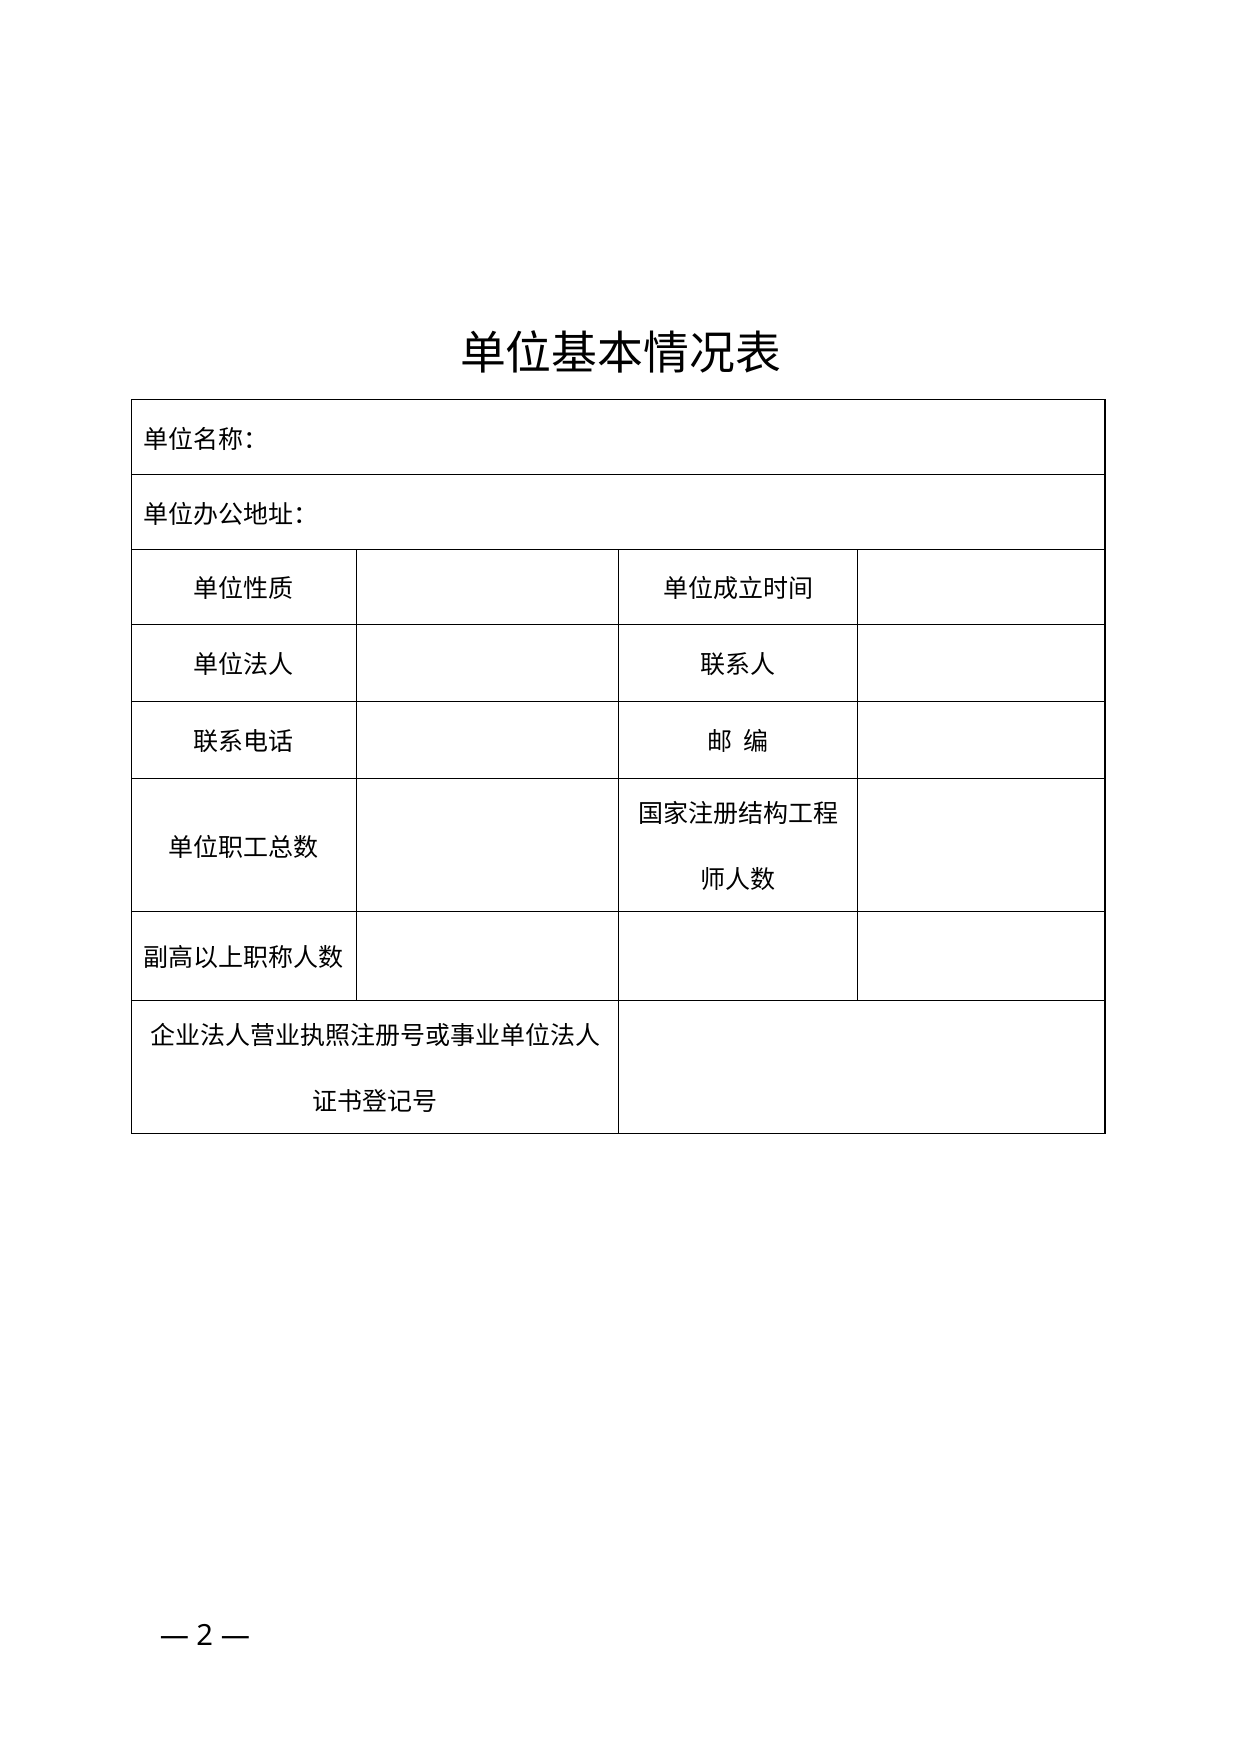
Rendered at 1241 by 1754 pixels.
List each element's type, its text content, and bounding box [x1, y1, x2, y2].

text 单位基本情况表 [159, 300, 1081, 399]
table_cell 联系电话 [132, 702, 356, 778]
table_cell [619, 1001, 1104, 1133]
table_header 单位名称： [132, 400, 1104, 474]
table_cell 单位成立时间 [619, 550, 857, 624]
table_cell 单位性质 [132, 550, 356, 624]
table_cell [858, 702, 1104, 778]
table_cell 单位办公地址： [132, 475, 1104, 549]
table_cell 单位法人 [132, 625, 356, 701]
table_cell [858, 550, 1104, 624]
table_cell [357, 625, 618, 701]
table_cell [619, 912, 857, 1000]
table_cell [357, 912, 618, 1000]
table_cell 单位职工总数 [132, 779, 356, 911]
table_cell 邮 编 [619, 702, 857, 778]
table_cell [357, 550, 618, 624]
table_cell [858, 625, 1104, 701]
table_cell 联系人 [619, 625, 857, 701]
table_cell [858, 779, 1104, 911]
table_cell [858, 912, 1104, 1000]
table_cell 副高以上职称人数 [132, 912, 356, 1000]
table_cell 企业法人营业执照注册号或事业单位法人证书登记号 [132, 1001, 618, 1133]
table_cell [357, 779, 618, 911]
table_cell [357, 702, 618, 778]
table_cell 国家注册结构工程师人数 [619, 779, 857, 911]
